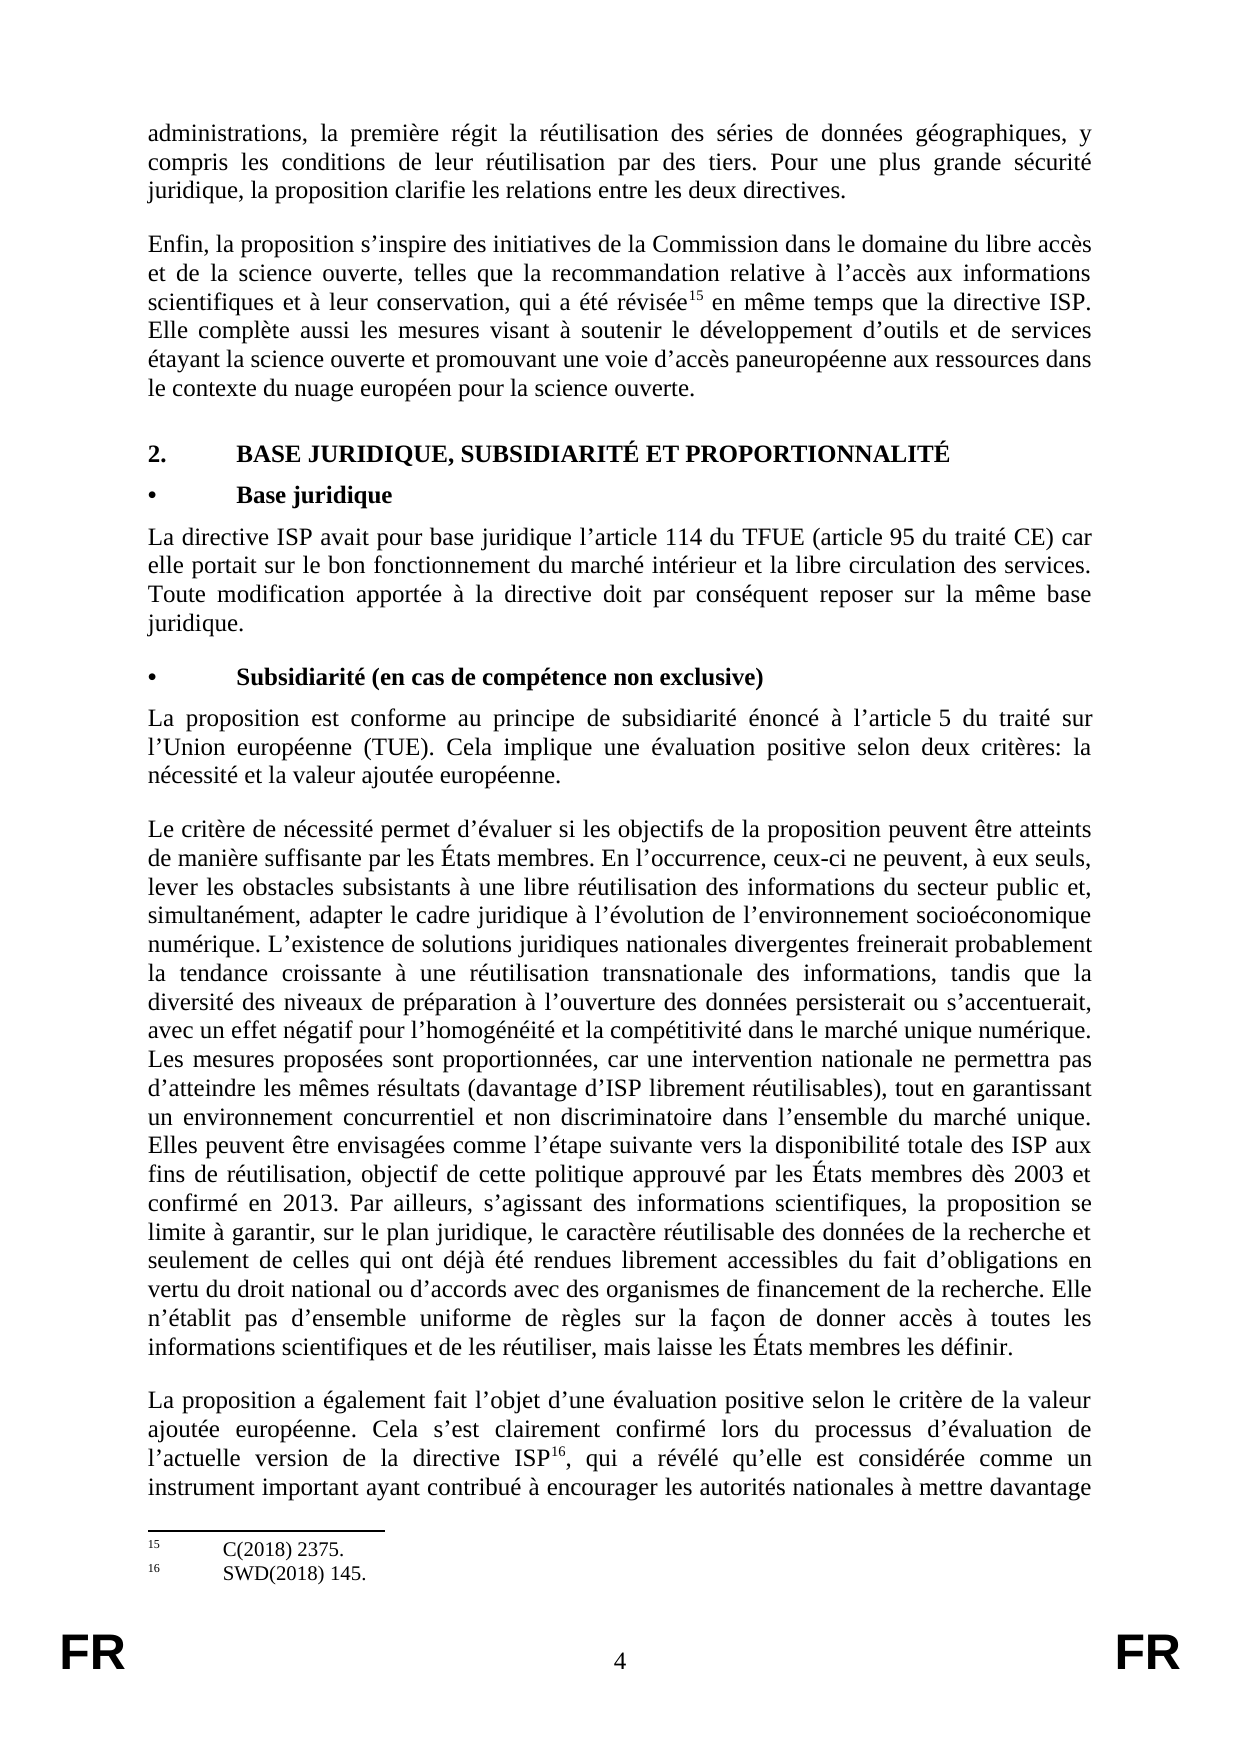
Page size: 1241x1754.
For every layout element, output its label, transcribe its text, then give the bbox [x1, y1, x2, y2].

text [148, 1386, 1093, 1501]
text 2. BASE JURIDIQUE, SUBSIDIARITÉ ET PROPORTIONNALITÉ [148, 439, 1093, 468]
text • Base juridique [148, 481, 1093, 509]
text La proposition est conforme au principe de subsidiarité énoncé à l’article 5 du traité sur l’Union européenne (TUE). Cela implique une évaluation positive selon deux critères: la nécessité et la valeur ajoutée européenne. [148, 703, 1093, 789]
text Le critère de nécessité permet d’évaluer si les objectifs de la proposition peuvent être atteints de manière suffisante par les États membres. En l’occurrence, ceux-ci ne peuvent, à eux seuls, lever les obstacles subsistants à une libre réutilisation des informations du secteur public et, simultanément, adapter le cadre juridique à l’évolution de l’environnement socioéconomique numérique. L’existence de solutions juridiques nationales divergentes freinerait probablement la tendance croissante à une réutilisation transnationale des informations, tandis que la diversité des niveaux de préparation à l’ouverture des données persisterait ou s’accentuerait, avec un effet négatif pour l’homogénéité et la compétitivité dans le marché unique numérique. Les mesures proposées sont proportionnées, car une intervention nationale ne permettra pas d’atteindre les mêmes résultats (davantage d’ISP librement réutilisables), tout en garantissant un environnement concurrentiel et non discriminatoire dans l’ensemble du marché unique. Elles peuvent être envisagées comme l’étape suivante vers la disponibilité totale des ISP aux fins de réutilisation, objectif de cette politique approuvé par les États membres dès 2003 et confirmé en 2013. Par ailleurs, s’agissant des informations scientifiques, la proposition se limite à garantir, sur le plan juridique, le caractère réutilisable des données de la recherche et seulement de celles qui ont déjà été rendues librement accessibles du fait d’obligations en vertu du droit national ou d’accords avec des organismes de financement de la recherche. Elle n’établit pas d’ensemble uniforme de règles sur la façon de donner accès à toutes les informations scientifiques et de les réutiliser, mais laisse les États membres les définir. [148, 814, 1093, 1361]
text Enfin, la proposition s’inspire des initiatives de la Commission dans le domaine du libre accès et de la science ouverte, telles que la recommandation relative à l’accès aux informations scientifiques et à leur conservation, qui a été révisée en même temps que la directive ISP. Elle complète aussi les mesures visant à soutenir le développement d’outils et de services étayant la science ouverte et promouvant une voie d’accès paneuropéenne aux ressources dans le contexte du nuage européen pour la science ouverte. [148, 229, 1093, 402]
text • Subsidiarité (en cas de compétence non exclusive) [148, 662, 1093, 691]
text La directive ISP avait pour base juridique l’article 114 du TFUE (article 95 du traité CE) car elle portait sur le bon fonctionnement du marché intérieur et la libre circulation des services. Toute modification apportée à la directive doit par conséquent reposer sur la même base juridique. [148, 522, 1093, 637]
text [148, 118, 1093, 204]
